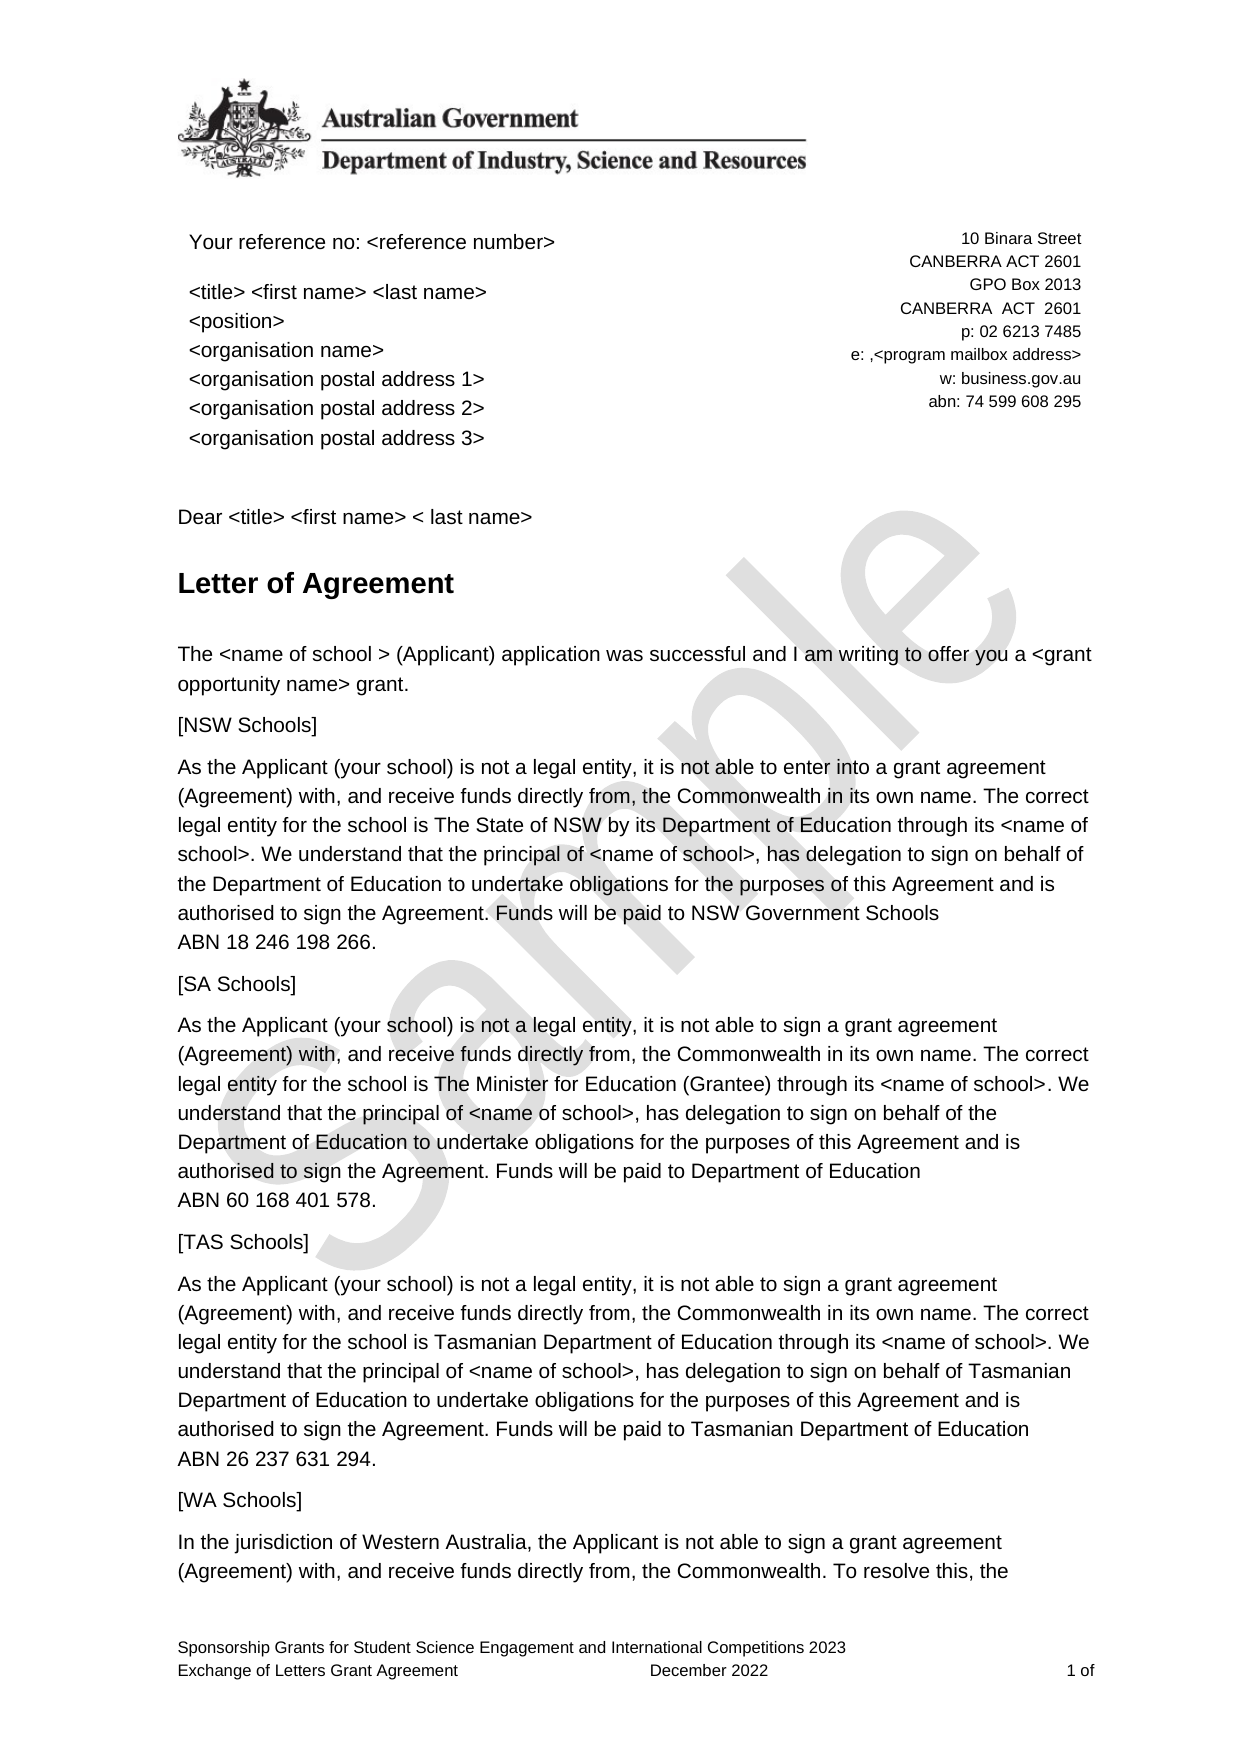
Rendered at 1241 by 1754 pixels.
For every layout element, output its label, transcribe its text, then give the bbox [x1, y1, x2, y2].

text As the Applicant (your school) is not a legal entity, it is not able to sign a grant agreement (Agreement) with, and receive funds directly from, the Commonwealth in its own name. The correct legal entity for the school is The Minister for Education (Grantee) through its <name of school>. We understand that the principal of <name of school>, has delegation to sign on behalf of the Department of Education to undertake obligations for the purposes of this Agreement and is authorised to sign the Agreement. Funds will be paid to Department of Education ABN 60 168 401 578. [177, 1008, 1092, 1212]
text [WA Schools] [177, 1483, 1092, 1512]
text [177, 1524, 1092, 1583]
table_header Your reference no: <reference number> <title> <first name> <last name> <position> <organisation name> <organisation postal address 1> <organisation postal address 2> <organisation postal address 3> [177, 224, 635, 449]
text [TAS Schools] [177, 1224, 1092, 1254]
text [NSW Schools] [177, 708, 1092, 737]
picture [177, 78, 808, 179]
subtitle Letter of Agreement [177, 566, 1092, 599]
text [SA Schools] [177, 966, 1092, 995]
text Dear <title> <first name> < last name> [177, 499, 1092, 528]
table_header 10 Binara Street CANBERRA ACT 2601 GPO Box 2013 CANBERRA ACT 2601 p: 02 6213 7485 e: ,<program mailbox address> w: business.gov.au abn: 74 599 608 295 [635, 224, 1092, 449]
text The <name of school > (Applicant) application was successful and I am writing to offer you a <grant opportunity name> grant. [177, 637, 1092, 695]
text As the Applicant (your school) is not a legal entity, it is not able to sign a grant agreement (Agreement) with, and receive funds directly from, the Commonwealth in its own name. The correct legal entity for the school is Tasmanian Department of Education through its <name of school>. We understand that the principal of <name of school>, has delegation to sign on behalf of Tasmanian Department of Education to undertake obligations for the purposes of this Agreement and is authorised to sign the Agreement. Funds will be paid to Tasmanian Department of Education ABN 26 237 631 294. [177, 1266, 1092, 1470]
text As the Applicant (your school) is not a legal entity, it is not able to enter into a grant agreement (Agreement) with, and receive funds directly from, the Commonwealth in its own name. The correct legal entity for the school is The State of NSW by its Department of Education through its <name of school>. We understand that the principal of <name of school>, has delegation to sign on behalf of the Department of Education to undertake obligations for the purposes of this Agreement and is authorised to sign the Agreement. Funds will be paid to NSW Government Schools ABN 18 246 198 266. [177, 749, 1092, 954]
